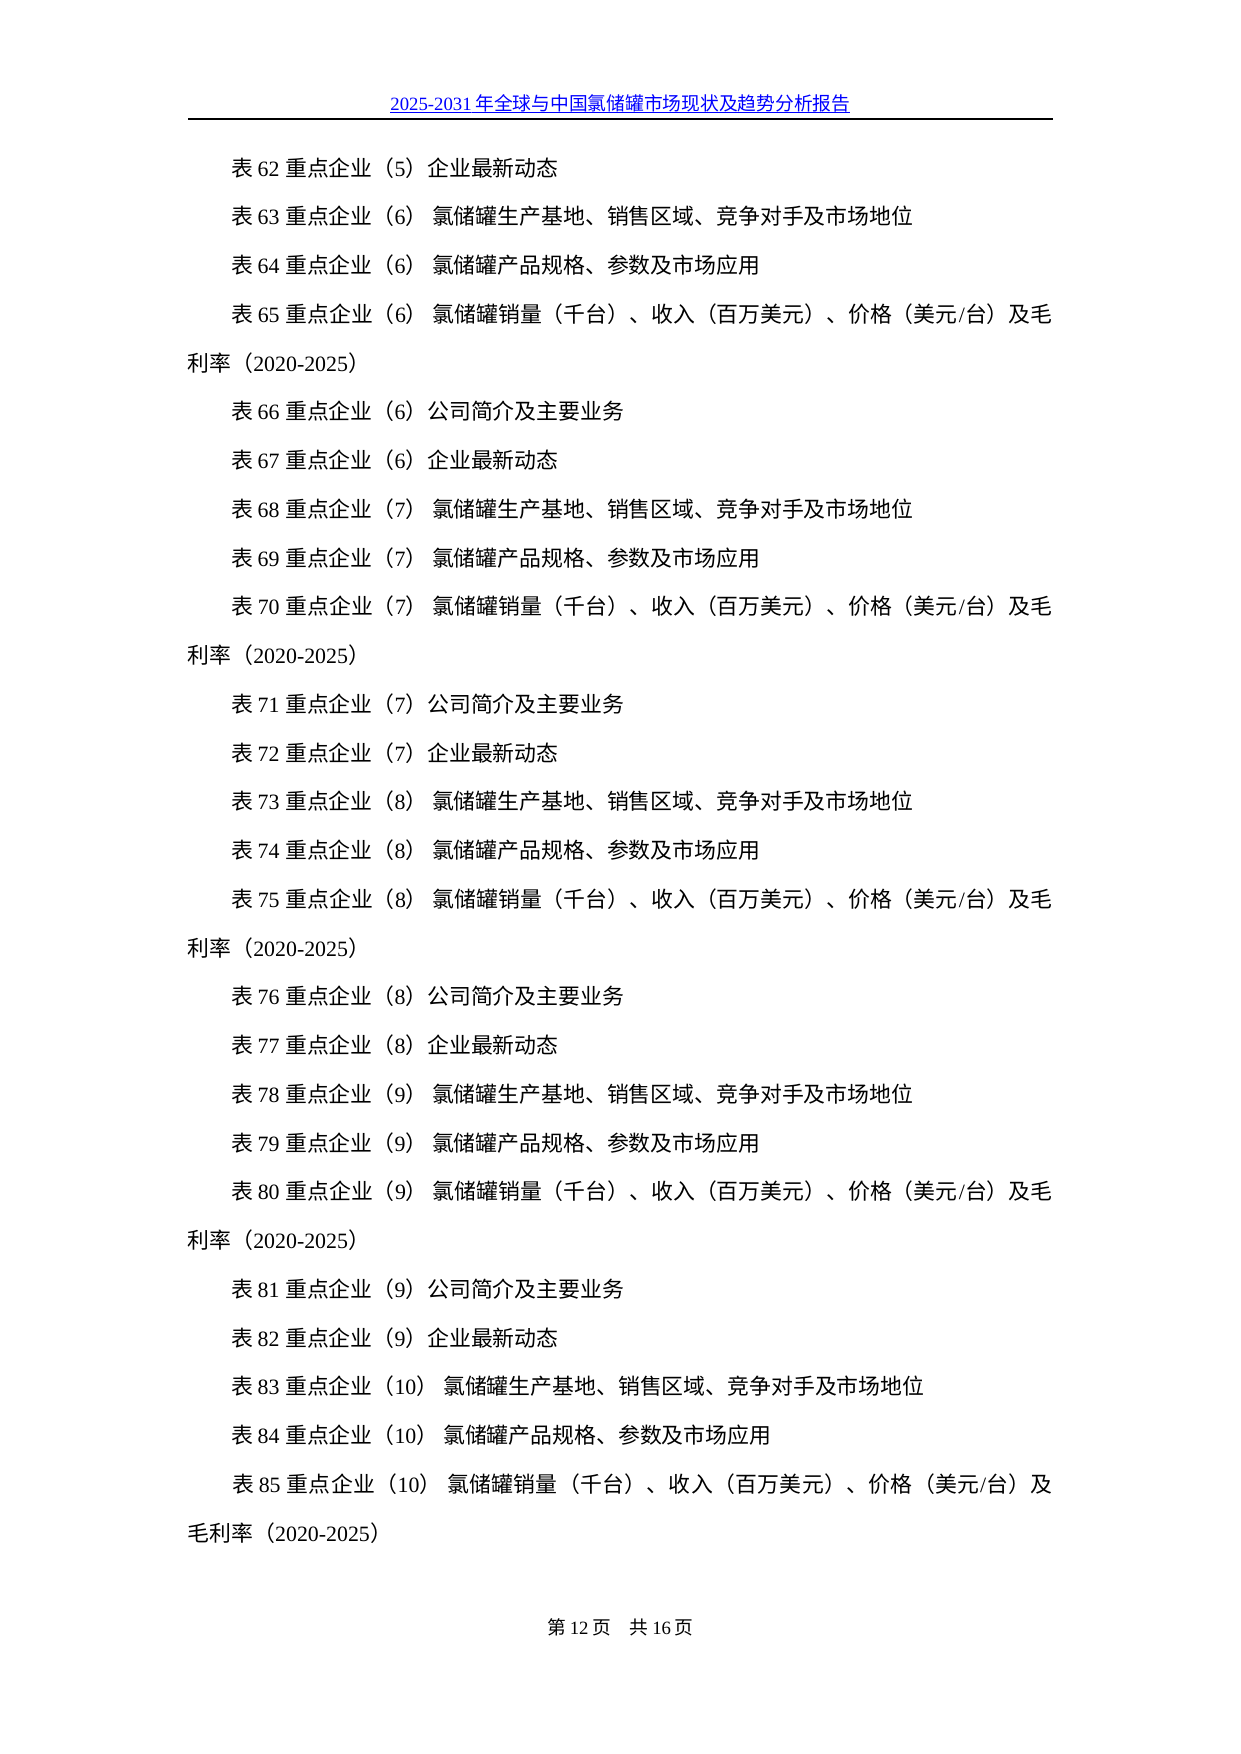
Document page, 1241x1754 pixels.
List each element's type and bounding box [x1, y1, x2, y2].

text [187, 150, 1053, 1548]
